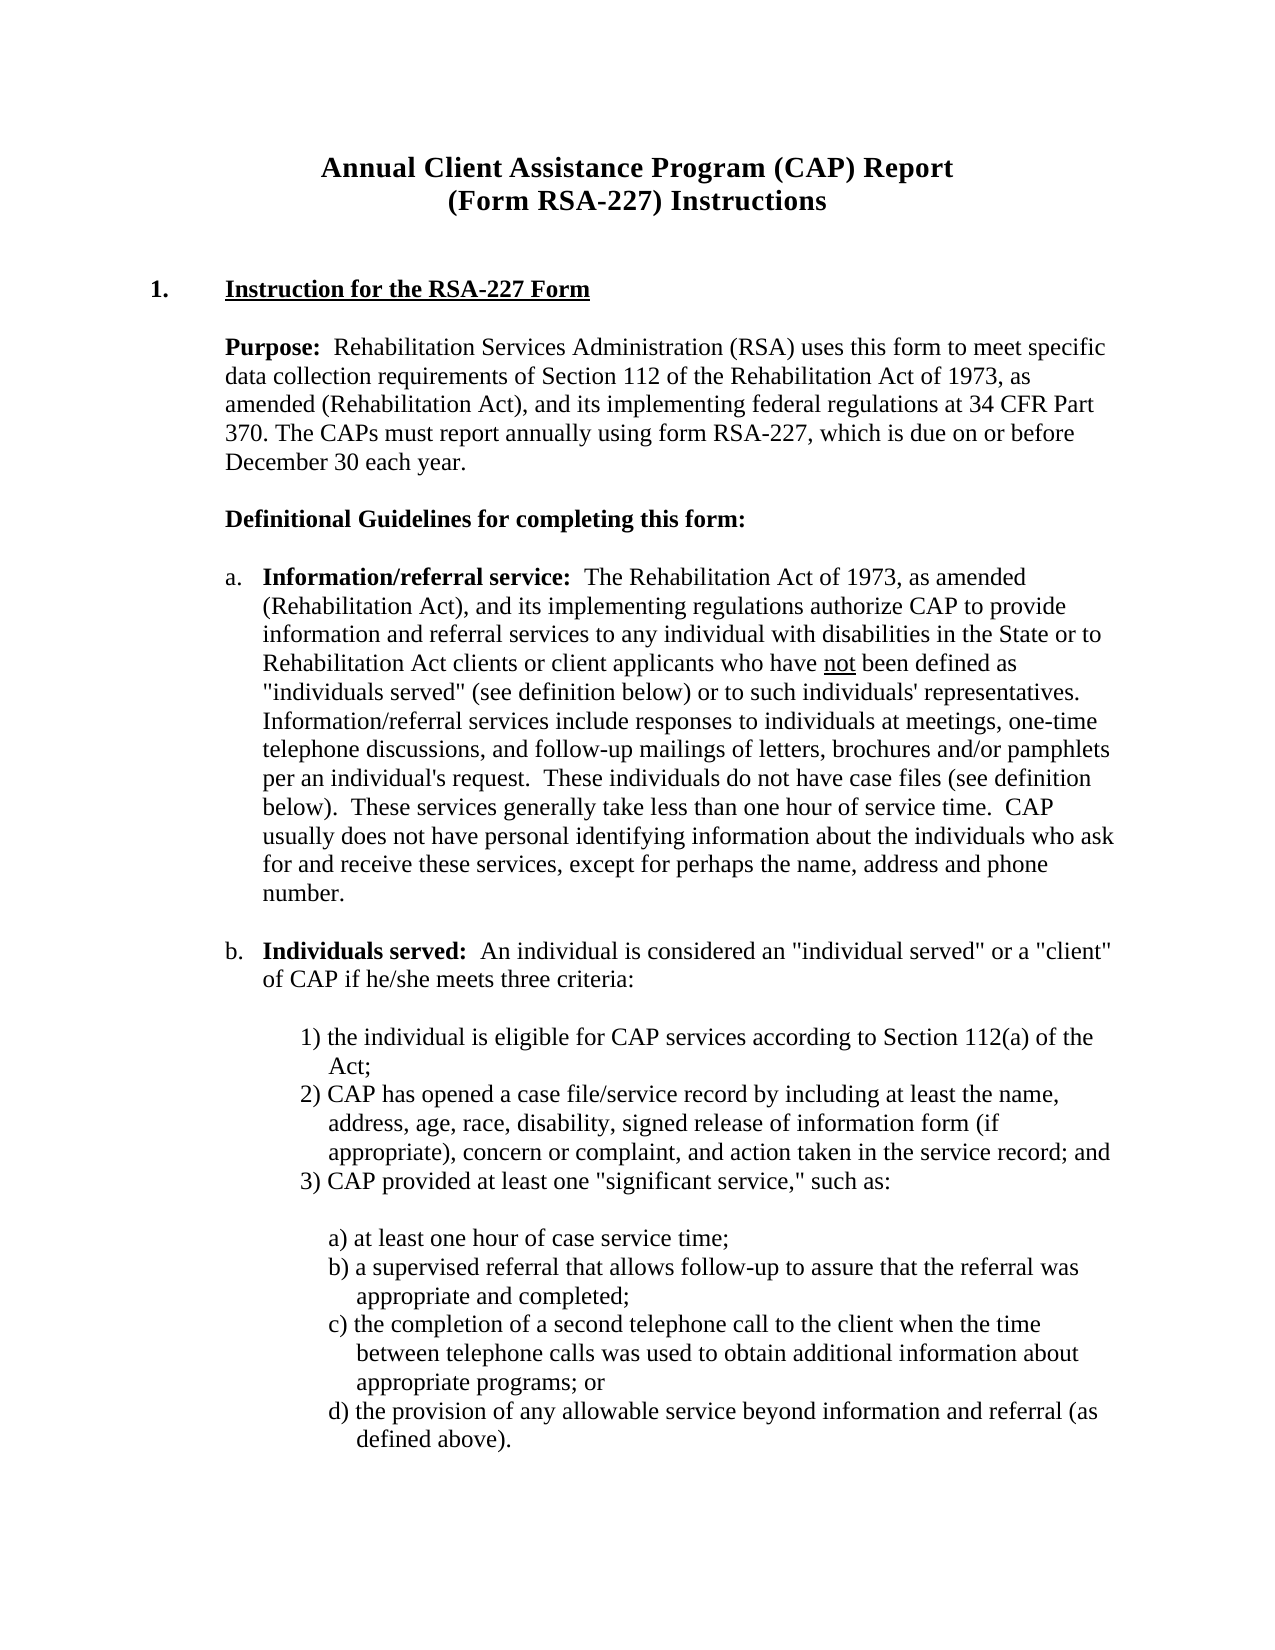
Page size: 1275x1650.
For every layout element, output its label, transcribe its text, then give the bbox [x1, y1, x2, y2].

text d) the provision of any allowable service beyond information and referral (as defined above). [328, 1396, 1125, 1453]
list Individuals served: An individual is considered an "individual served" or a "client" of CAP if he/she meets three criteria: [225, 936, 1125, 993]
text c) the completion of a second telephone call to the client when the time between telephone calls was used to obtain additional information about appropriate programs; or [328, 1309, 1125, 1396]
text Definitional Guidelines for completing this form: [225, 504, 1125, 533]
text 1) the individual is eligible for CAP services according to Section 112(a) of the Act; [300, 1022, 1125, 1079]
text a) at least one hour of case service time; [328, 1223, 1125, 1252]
title (Form RSA-227) Instructions [150, 183, 1125, 217]
subtitle Instruction for the RSA-227 Form [150, 274, 1125, 303]
text b) a supervised referral that allows follow-up to assure that the referral was appropriate and completed; [328, 1252, 1125, 1309]
text Purpose: Rehabilitation Services Administration (RSA) uses this form to meet specific data collection requirements of Section 112 of the Rehabilitation Act of 1973, as amended (Rehabilitation Act), and its implementing federal regulations at 34 CFR Part 370. The CAPs must report annually using form RSA-227, which is due on or before December 30 each year. [225, 332, 1125, 476]
text 3) CAP provided at least one "significant service," such as: [300, 1166, 1125, 1194]
list Information/referral service: The Rehabilitation Act of 1973, as amended (Rehabilitation Act), and its implementing regulations authorize CAP to provide information and referral services to any individual with disabilities in the State or to Rehabilitation Act clients or client applicants who have not been defined as "individuals served" (see definition below) or to such individuals' representatives. Information/referral services include responses to individuals at meetings, one-time telephone discussions, and follow-up mailings of letters, brochures and/or pamphlets per an individual's request. These individuals do not have case files (see definition below). These services generally take less than one hour of service time. CAP usually does not have personal identifying information about the individuals who ask for and receive these services, except for perhaps the name, address and phone number. [225, 562, 1125, 907]
text 2) CAP has opened a case file/service record by including at least the name, address, age, race, disability, signed release of information form (if appropriate), concern or complaint, and action taken in the service record; and [300, 1079, 1125, 1166]
title Annual Client Assistance Program (CAP) Report [150, 150, 1125, 183]
